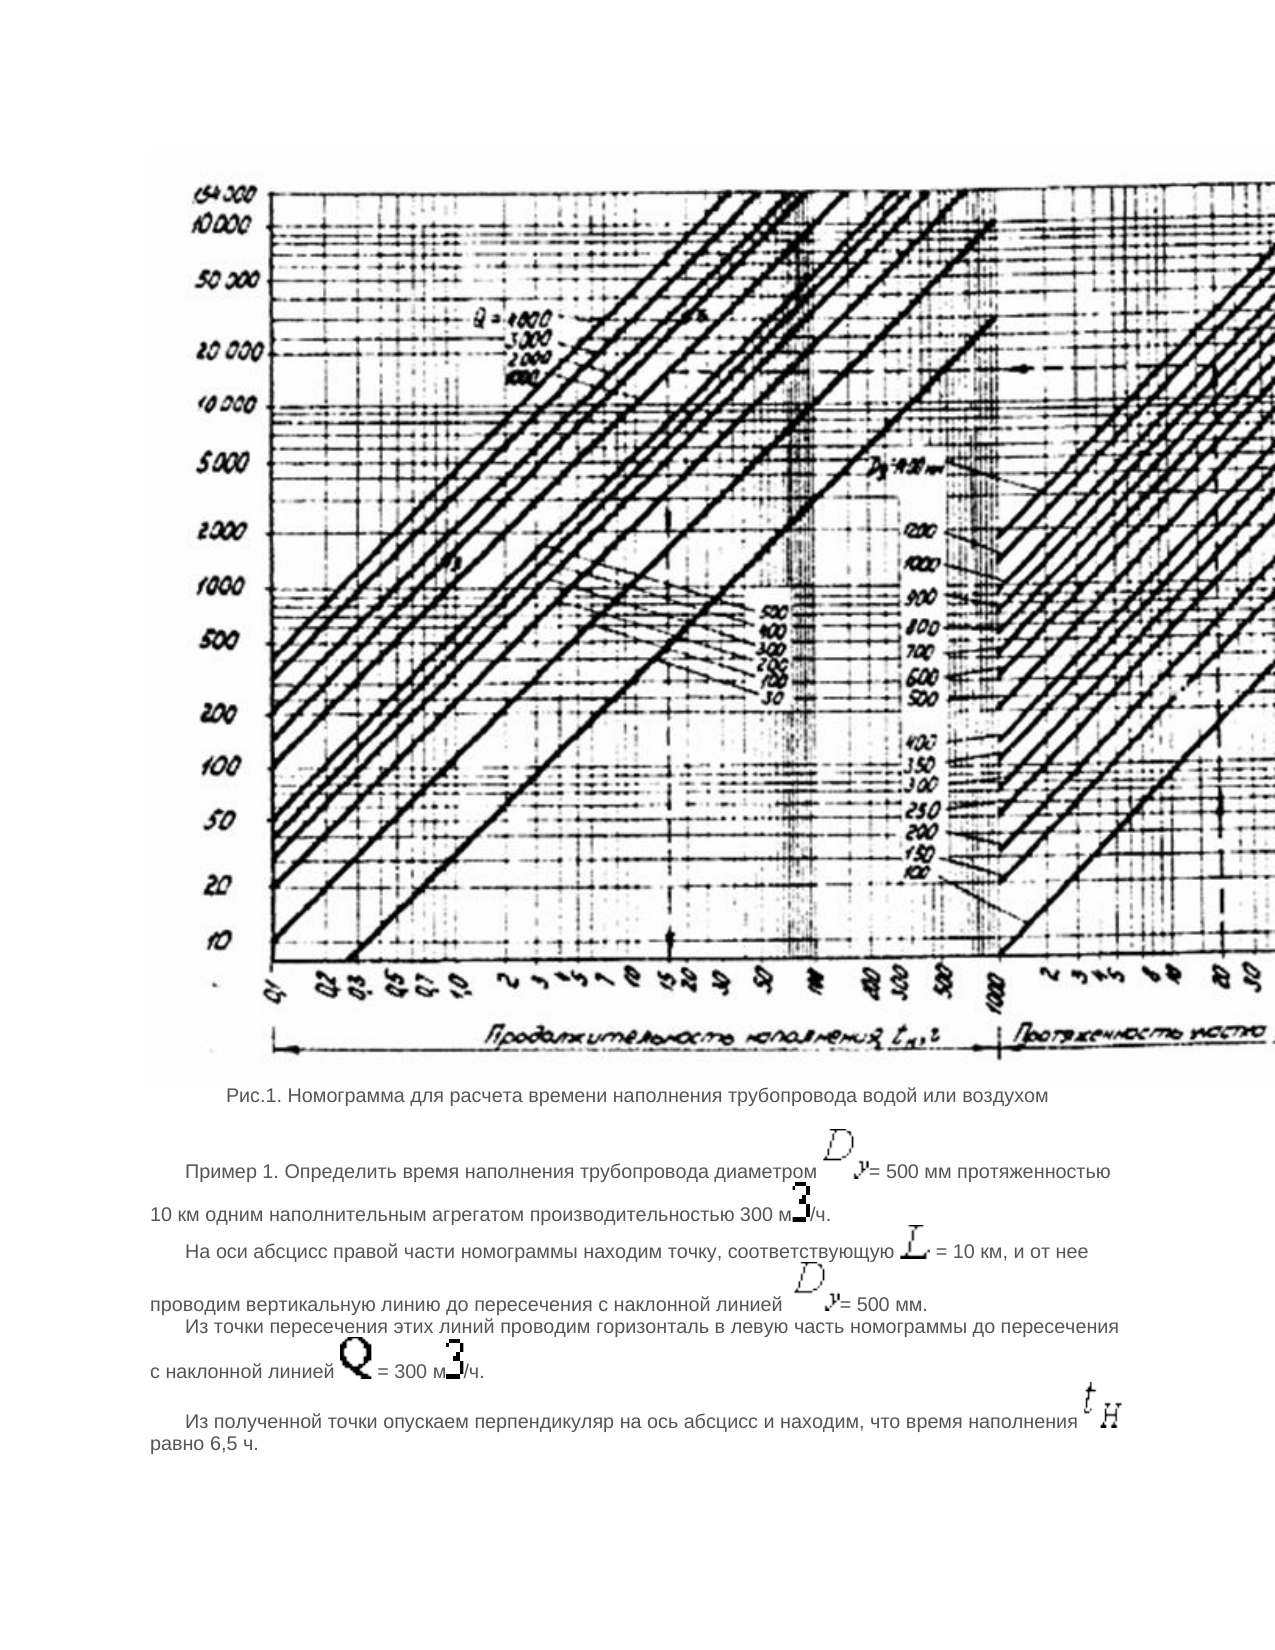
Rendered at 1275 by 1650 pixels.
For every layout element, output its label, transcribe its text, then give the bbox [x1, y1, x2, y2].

picture [823, 1129, 869, 1179]
text Из точки пересечения этих линий проводим горизонталь в левую часть номограммы до пересечения с наклонной линией = 300 м/ч. [150, 1315, 1125, 1383]
text Рис.1. Номограмма для расчета времени наполнения трубопровода водой или воздухом [150, 1085, 1125, 1107]
text Пример 1. Определить время наполнения трубопровода диаметром = 500 мм протяженностью 10 км одним наполнительным агрегатом производительностью 300 м/ч. [150, 1130, 1125, 1226]
picture [794, 1262, 840, 1311]
picture [1084, 1382, 1122, 1428]
text Из полученной точки опускаем перпендикуляр на ось абсцисс и находим, что время наполнения равно 6,5 ч. [150, 1383, 1125, 1455]
picture [340, 1337, 372, 1379]
picture [446, 1339, 464, 1379]
text На оси абсцисс правой части номограммы находим точку, соответствующую = 10 км, и от нее проводим вертикальную линию до пересечения с наклонной линией = 500 мм. [150, 1226, 1125, 1315]
picture [792, 1182, 810, 1222]
picture [900, 1225, 930, 1259]
picture [150, 150, 1275, 1085]
